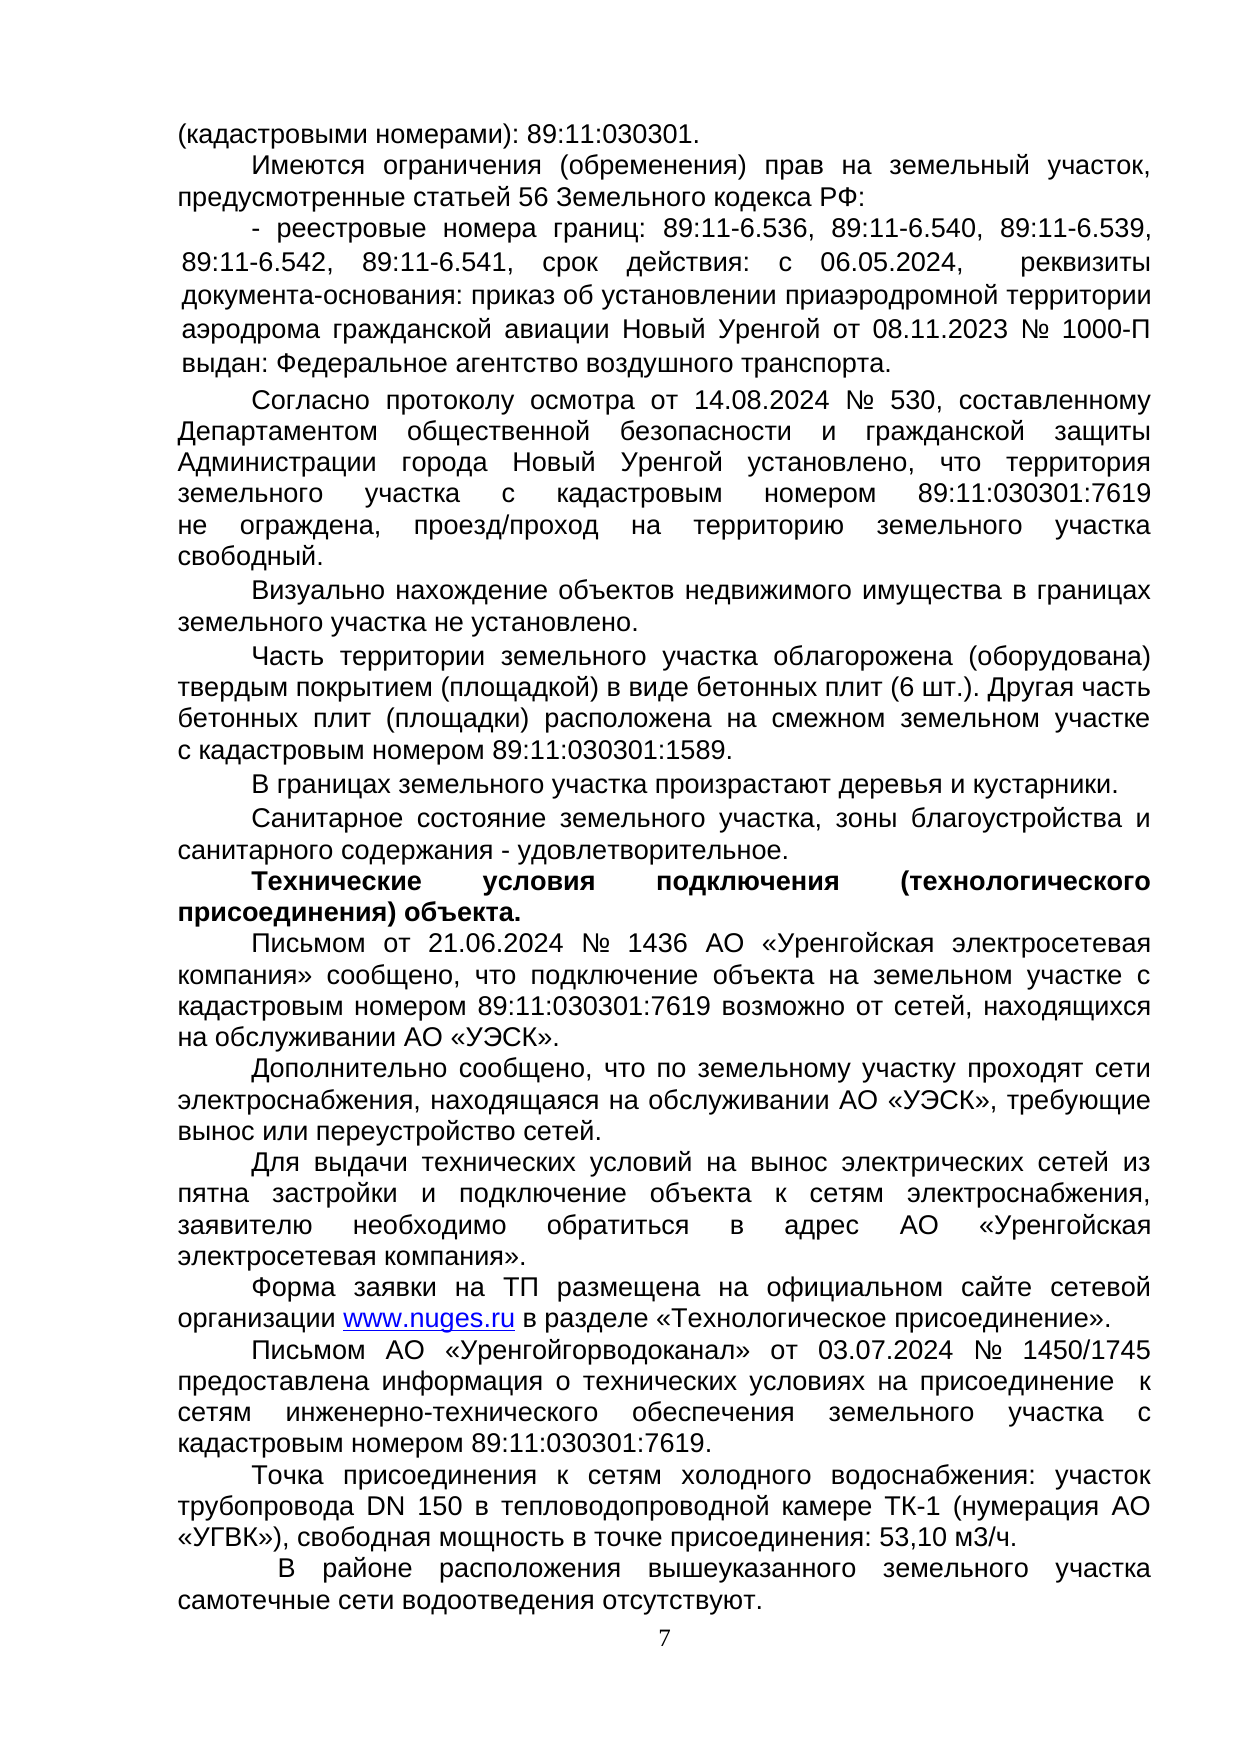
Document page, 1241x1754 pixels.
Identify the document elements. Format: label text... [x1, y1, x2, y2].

text Визуально нахождение объектов недвижимого имущества в границах земельного участка не установлено. [177, 574, 1152, 637]
text Часть территории земельного участка облагорожена (оборудована) твердым покрытием (площадкой) в виде бетонных плит (6 шт.). Другая часть бетонных плит (площадки) расположена на смежном земельном участке с кадастровым номером 89:11:030301:1589. [177, 640, 1152, 765]
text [177, 118, 1152, 149]
text Письмом АО «Уренгойгорводоканал» от 03.07.2024 № 1450/1745 предоставлена информация о технических условиях на присоединение к сетям инженерно-технического обеспечения земельного участка с кадастровым номером 89:11:030301:7619. [177, 1334, 1152, 1459]
text Санитарное состояние земельного участка, зоны благоустройства и санитарного содержания - удовлетворительное. [177, 802, 1152, 865]
text Точка присоединения к сетям холодного водоснабжения: участок трубопровода DN 150 в тепловодопроводной камере ТК-1 (нумерация АО «УГВК»), свободная мощность в точке присоединения: 53,10 м3/ч. [177, 1459, 1152, 1552]
text В районе расположения вышеуказанного земельного участка самотечные сети водоотведения отсутствуют. [177, 1552, 1152, 1615]
text Дополнительно сообщено, что по земельному участку проходят сети электроснабжения, находящаяся на обслуживании АО «УЭСК», требующие вынос или переустройство сетей. [177, 1052, 1152, 1146]
text Согласно протоколу осмотра от 14.08.2024 № 530, составленному Департаментом общественной безопасности и гражданской защиты Администрации города Новый Уренгой установлено, что территория земельного участка с кадастровым номером 89:11:030301:7619 не ограждена, проезд/проход на территорию земельного участка свободный. [177, 384, 1152, 571]
text Технические условия подключения (технологического присоединения) объекта. [177, 865, 1152, 927]
text Форма заявки на ТП размещена на официальном сайте сетевой организации www.nuges.ru в разделе «Технологическое присоединение». [177, 1271, 1152, 1334]
text Имеются ограничения (обременения) прав на земельный участок, предусмотренные статьей 56 Земельного кодекса РФ: [177, 149, 1152, 212]
text Для выдачи технических условий на вынос электрических сетей из пятна застройки и подключение объекта к сетям электроснабжения, заявителю необходимо обратиться в адрес АО «Уренгойская электросетевая компания». [177, 1146, 1152, 1271]
text Письмом от 21.06.2024 № 1436 АО «Уренгойская электросетевая компания» сообщено, что подключение объекта на земельном участке с кадастровым номером 89:11:030301:7619 возможно от сетей, находящихся на обслуживании АО «УЭСК». [177, 927, 1152, 1052]
text - реестровые номера границ: 89:11-6.536, 89:11-6.540, 89:11-6.539, 89:11-6.542, 89:11-6.541, срок действия: с 06.05.2024, реквизиты документа-основания: приказ об установлении приаэродромной территории аэродрома гражданской авиации Новый Уренгой от 08.11.2023 № 1000-П выдан: Федеральное агентство воздушного транспорта. [181, 212, 1152, 378]
text В границах земельного участка произрастают деревья и кустарники. [177, 768, 1152, 799]
